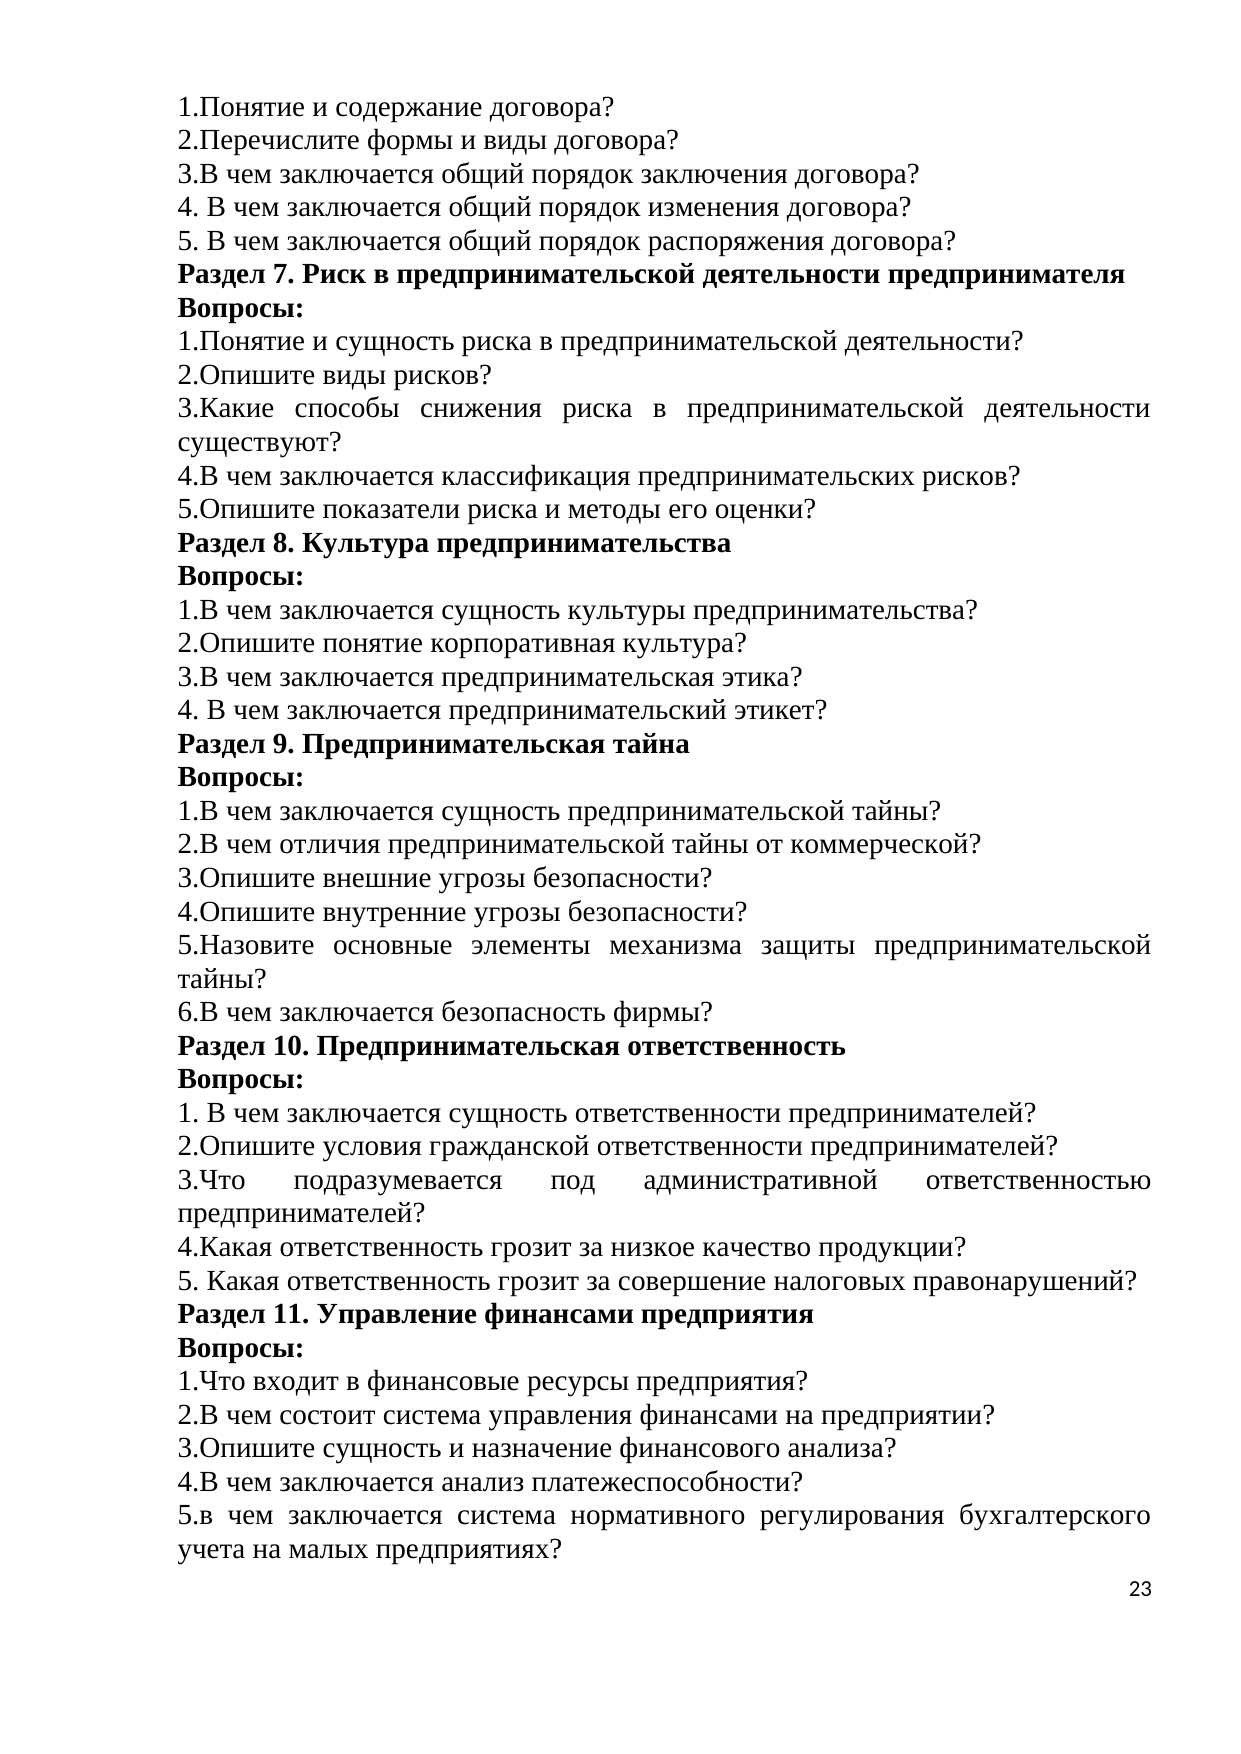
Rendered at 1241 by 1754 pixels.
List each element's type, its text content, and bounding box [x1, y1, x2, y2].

text 1.Что входит в финансовые ресурсы предприятия? [177, 1363, 1152, 1397]
text Раздел 10. Предпринимательская ответственность [177, 1028, 1152, 1061]
text 2.В чем состоит система управления финансами на предприятии? [177, 1397, 1152, 1430]
text Вопросы: [177, 1330, 1152, 1363]
text 2.Перечислите формы и виды договора? [177, 122, 1152, 156]
text 4. В чем заключается общий порядок изменения договора? [177, 189, 1152, 223]
text 5.Опишите показатели риска и методы его оценки? [177, 491, 1152, 525]
text 4. В чем заключается предпринимательский этикет? [177, 692, 1152, 726]
text 1.Понятие и сущность риска в предпринимательской деятельности? [177, 323, 1152, 357]
text 1.В чем заключается сущность культуры предпринимательства? [177, 592, 1152, 625]
text 1.Понятие и содержание договора? [177, 89, 1152, 122]
text 2.Опишите понятие корпоративная культура? [177, 625, 1152, 659]
text 1. В чем заключается сущность ответственности предпринимателей? [177, 1095, 1152, 1128]
text Вопросы: [177, 290, 1152, 323]
text Вопросы: [177, 1061, 1152, 1095]
text 5. Какая ответственность грозит за совершение налоговых правонарушений? [177, 1263, 1152, 1296]
text 3.В чем заключается предпринимательская этика? [177, 659, 1152, 692]
text 3.Что подразумевается под административной ответственностью предпринимателей? [177, 1162, 1152, 1229]
text 2.В чем отличия предпринимательской тайны от коммерческой? [177, 827, 1152, 860]
text 5.в чем заключается система нормативного регулирования бухгалтерского учета на малых предприятиях? [177, 1497, 1152, 1564]
text Вопросы: [177, 558, 1152, 592]
text 3.Какие способы снижения риска в предпринимательской деятельности существуют? [177, 391, 1152, 458]
text 4.Опишите внутренние угрозы безопасности? [177, 894, 1152, 927]
text 3.Опишите сущность и назначение финансового анализа? [177, 1430, 1152, 1464]
text 1.В чем заключается сущность предпринимательской тайны? [177, 793, 1152, 827]
text 3.Опишите внешние угрозы безопасности? [177, 860, 1152, 894]
text Раздел 8. Культура предпринимательства [177, 525, 1152, 558]
text Вопросы: [177, 759, 1152, 793]
text 4.В чем заключается классификация предпринимательских рисков? [177, 458, 1152, 491]
text 2.Опишите условия гражданской ответственности предпринимателей? [177, 1128, 1152, 1162]
text Раздел 9. Предпринимательская тайна [177, 726, 1152, 759]
text 2.Опишите виды рисков? [177, 357, 1152, 391]
text 4.Какая ответственность грозит за низкое качество продукции? [177, 1229, 1152, 1263]
text 5. В чем заключается общий порядок распоряжения договора? [177, 223, 1152, 256]
text 6.В чем заключается безопасность фирмы? [177, 994, 1152, 1028]
text 4.В чем заключается анализ платежеспособности? [177, 1464, 1152, 1497]
text Раздел 11. Управление финансами предприятия [177, 1296, 1152, 1330]
text 5.Назовите основные элементы механизма защиты предпринимательской тайны? [177, 927, 1152, 994]
text 3.В чем заключается общий порядок заключения договора? [177, 156, 1152, 189]
text Раздел 7. Риск в предпринимательской деятельности предпринимателя [177, 256, 1152, 290]
